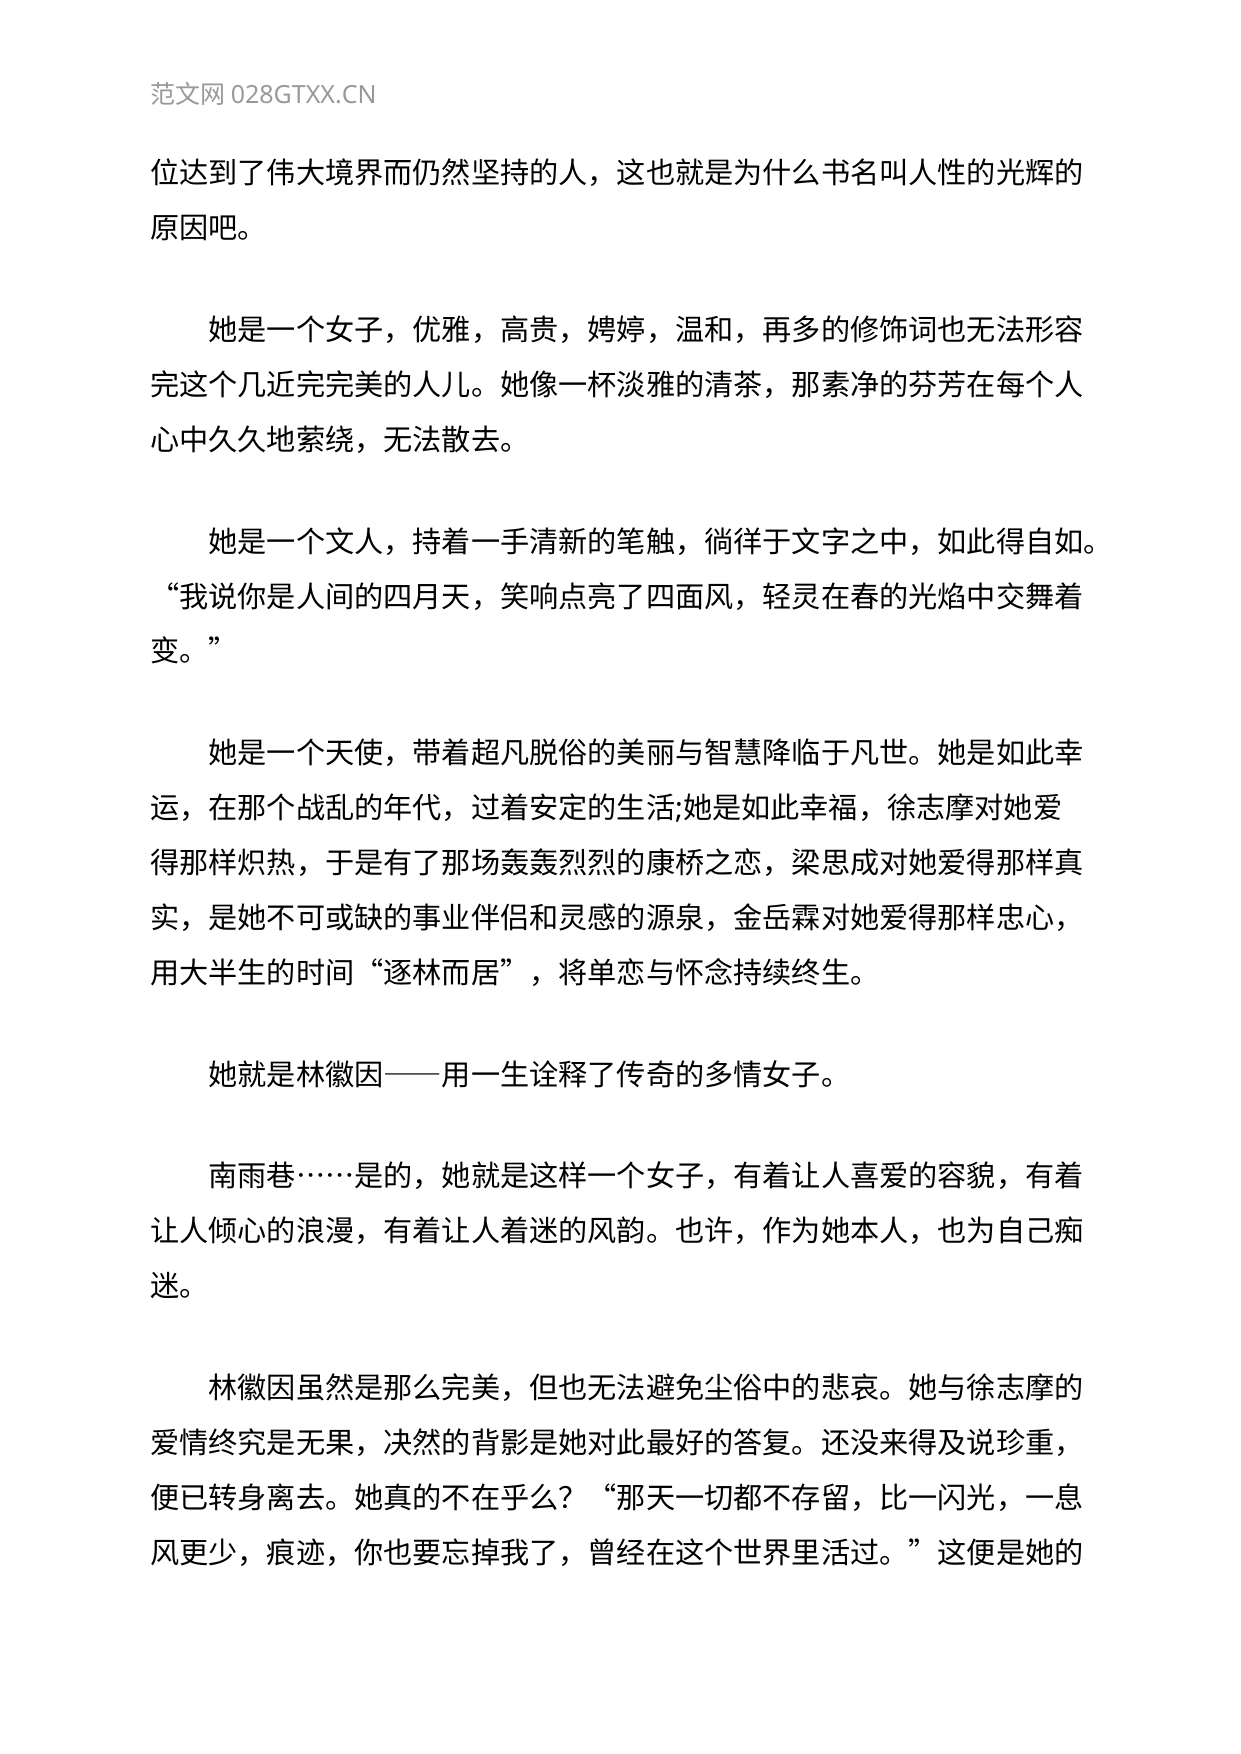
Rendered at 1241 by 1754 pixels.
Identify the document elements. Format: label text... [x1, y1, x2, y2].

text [150, 1364, 1090, 1572]
text 她是一个天使，带着超凡脱俗的美丽与智慧降临于凡世。她是如此幸运，在那个战乱的年代，过着安定的生活;她是如此幸福，徐志摩对她爱得那样炽热，于是有了那场轰轰烈烈的康桥之恋，梁思成对她爱得那样真实，是她不可或缺的事业伴侣和灵感的源泉，金岳霖对她爱得那样忠心，用大半生的时间“逐林而居”，将单恋与怀念持续终生。 [150, 730, 1090, 992]
text 她是一个文人，持着一手清新的笔触，徜徉于文字之中，如此得自如。“我说你是人间的四月天，笑响点亮了四面风，轻灵在春的光焰中交舞着变。” [150, 518, 1090, 670]
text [150, 150, 1090, 247]
text 她就是林徽因——用一生诠释了传奇的多情女子。 [150, 1051, 1090, 1093]
text 南雨巷……是的，她就是这样一个女子，有着让人喜爱的容貌，有着让人倾心的浪漫，有着让人着迷的风韵。也许，作为她本人，也为自己痴迷。 [150, 1153, 1090, 1305]
text 她是一个女子，优雅，高贵，娉婷，温和，再多的修饰词也无法形容完这个几近完完美的人儿。她像一杯淡雅的清茶，那素净的芬芳在每个人心中久久地萦绕，无法散去。 [150, 307, 1090, 459]
